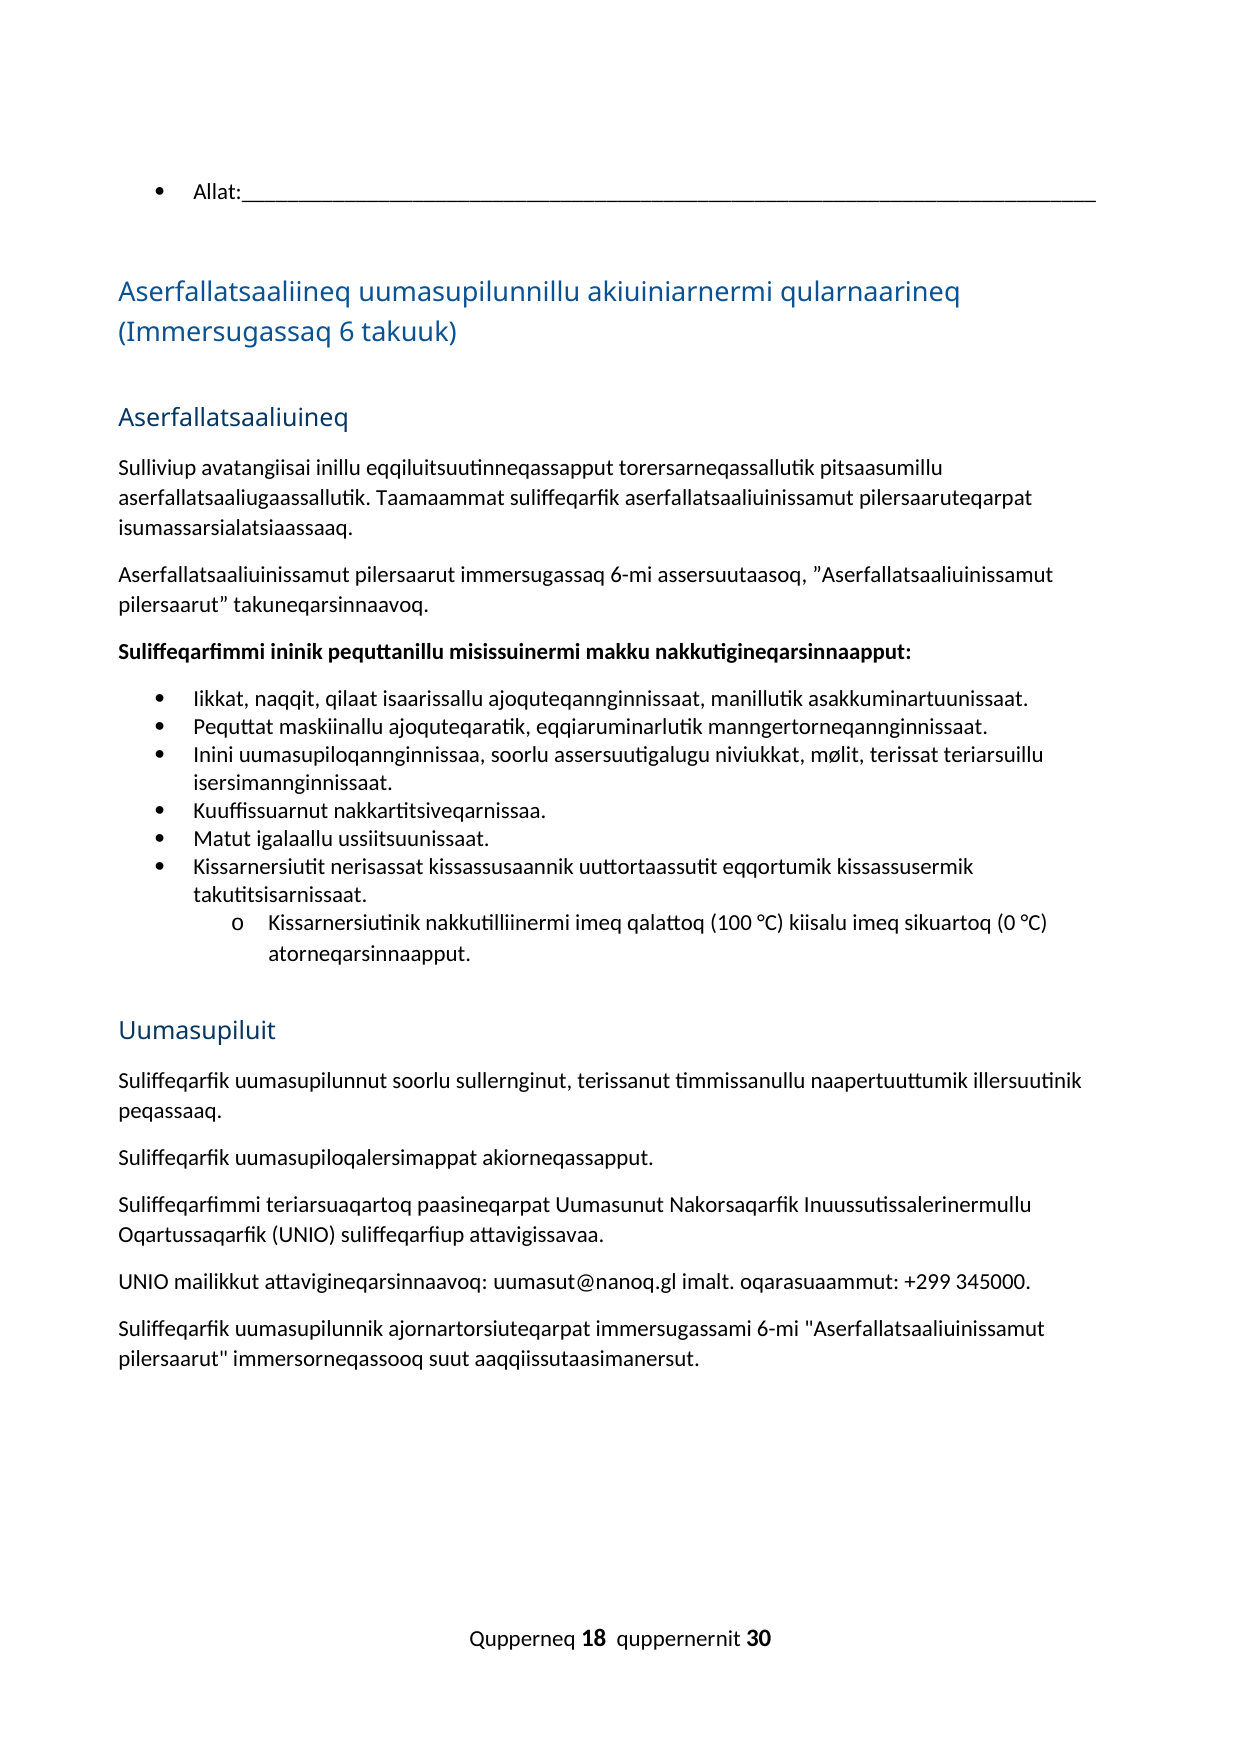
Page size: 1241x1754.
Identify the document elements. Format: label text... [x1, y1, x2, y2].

list Matut igalaallu ussiitsuunissaat. [156, 824, 1122, 852]
text Suliffeqarfik uumasupilunnik ajornartorsiuteqarpat immersugassami 6-mi "Aserfallatsaaliuinissamut pilersaarut" immersorneqassooq suut aaqqiissutaasimanersut. [118, 1314, 1122, 1372]
text Aserfallatsaaliuineq [118, 399, 1122, 433]
text Suliffeqarfimmi ininik pequttanillu misissuinermi makku nakkutigineqarsinnaapput: [118, 637, 1122, 665]
text Suliffeqarfik uumasupiloqalersimappat akiorneqassapput. [118, 1143, 1122, 1171]
text Suliffeqarfimmi teriarsuaqartoq paasineqarpat Uumasunut Nakorsaqarfik Inuussutissalerinermullu Oqartussaqarfik (UNIO) suliffeqarfiup attavigissavaa. [118, 1190, 1122, 1248]
list Kissarnersiutinik nakkutilliinermi imeq qalattoq (100 °C) kiisalu imeq sikuartoq (0 °C) atorneqarsinnaapput. [231, 908, 1122, 968]
list Kissarnersiutit nerisassat kissassusaannik uuttortaassutit eqqortumik kissassusermik takutitsisarnissaat. [156, 852, 1122, 908]
list Pequttat maskiinallu ajoquteqaratik, eqqiaruminarlutik manngertorneqannginnissaat. [156, 712, 1122, 740]
text UNIO mailikkut attavigineqarsinnaavoq: uumasut@nanoq.gl imalt. oqarasuaammut: +299 345000. [118, 1267, 1122, 1295]
text Suliffeqarfik uumasupilunnut soorlu sullernginut, terissanut timmissanullu naapertuuttumik illersuutinik peqassaaq. [118, 1066, 1122, 1124]
list Kuuffissuarnut nakkartitsiveqarnissaa. [156, 796, 1122, 824]
text Aserfallatsaaliuinissamut pilersaarut immersugassaq 6-mi assersuutaasoq, ”Aserfallatsaaliuinissamut pilersaarut” takuneqarsinnaavoq. [118, 560, 1122, 618]
text Uumasupiluit [118, 1013, 1122, 1047]
subtitle Aserfallatsaaliineq uumasupilunnillu akiuiniarnermi qularnaarineq (Immersugassaq 6 takuuk) [118, 273, 1122, 349]
list Iikkat, naqqit, qilaat isaarissallu ajoquteqannginnissaat, manillutik asakkuminartuunissaat. [156, 684, 1122, 712]
list Allat:___________________________________________________________________________ [156, 177, 1122, 205]
list Inini uumasupiloqannginnissaa, soorlu assersuutigalugu niviukkat, mølit, terissat teriarsuillu isersimannginnissaat. [156, 740, 1122, 796]
text Sulliviup avatangiisai inillu eqqiluitsuutinneqassapput torersarneqassallutik pitsaasumillu aserfallatsaaliugaassallutik. Taamaammat suliffeqarfik aserfallatsaaliuinissamut pilersaaruteqarpat isumassarsialatsiaassaaq. [118, 453, 1122, 541]
